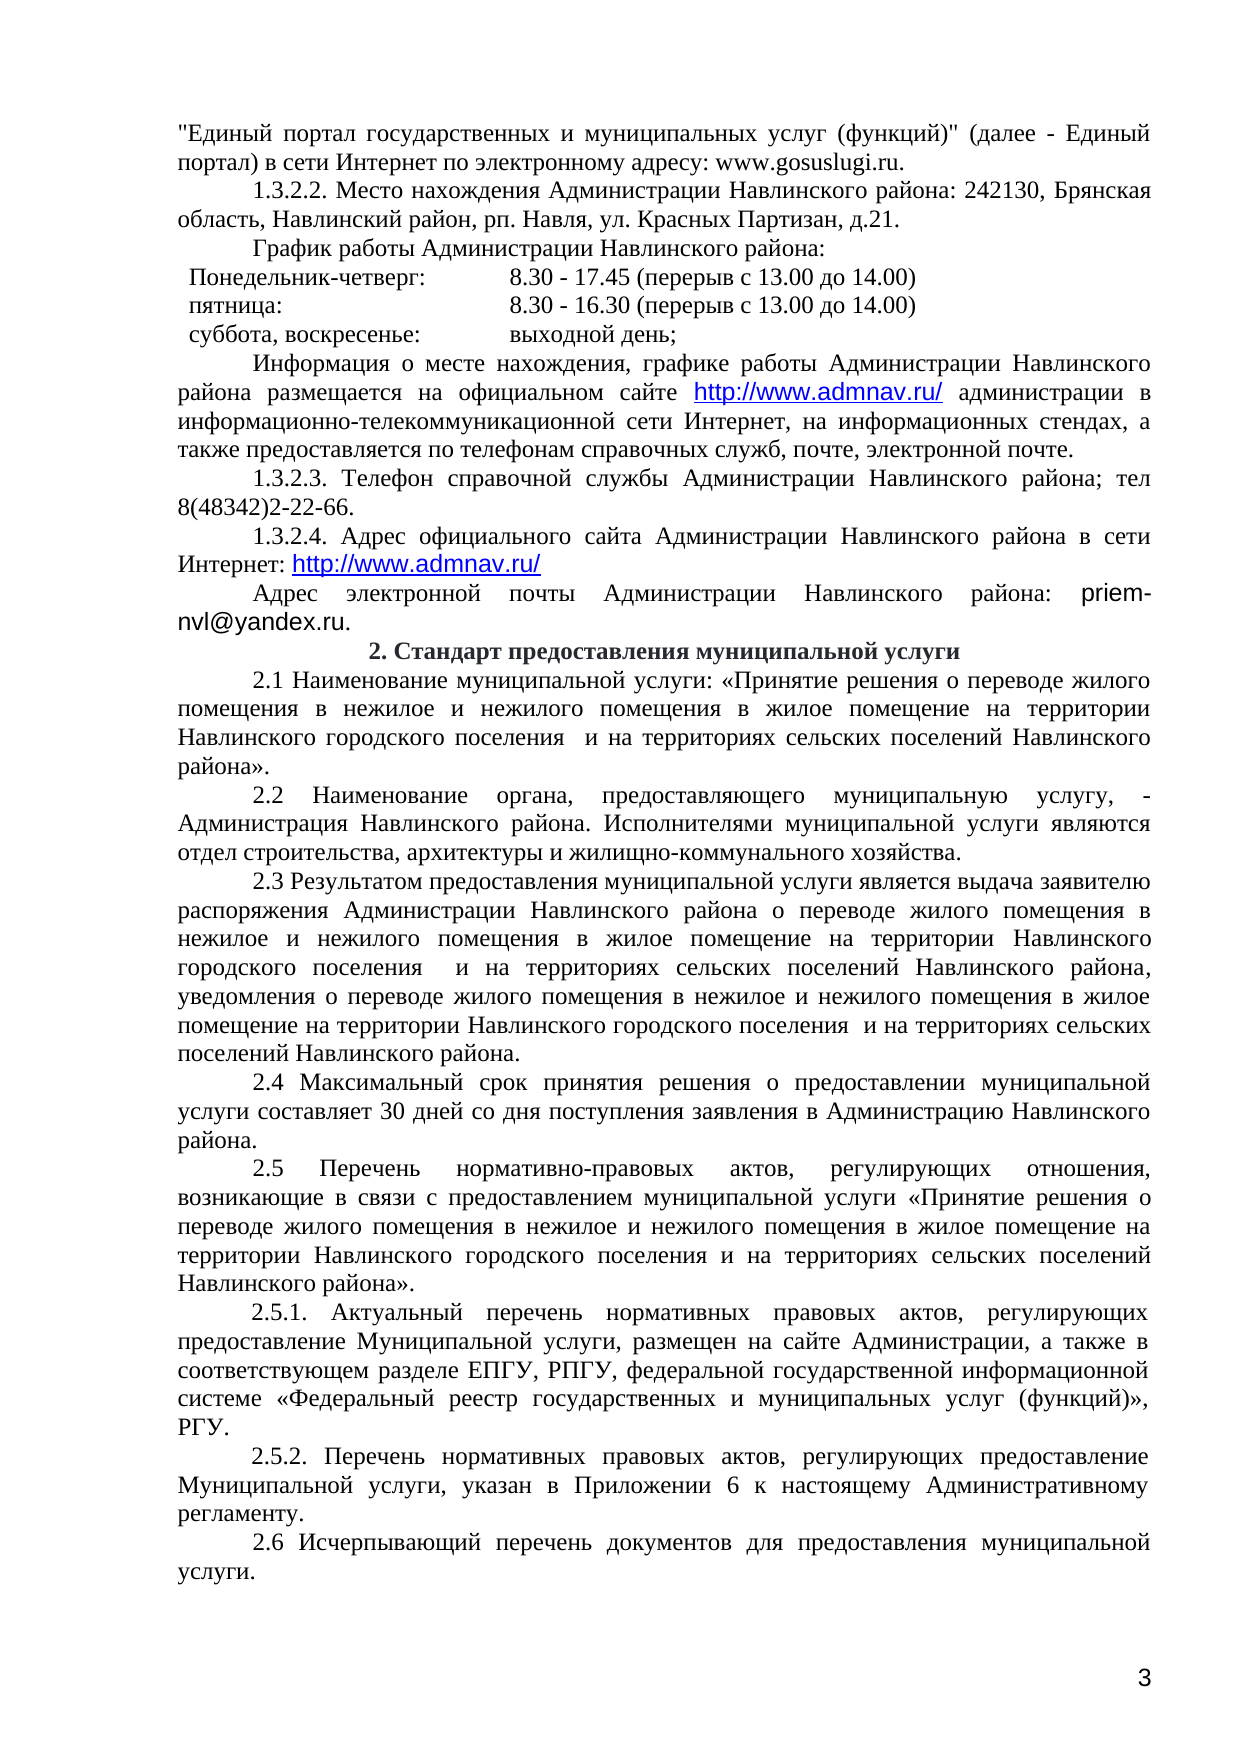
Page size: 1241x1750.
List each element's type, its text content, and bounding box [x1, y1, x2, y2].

text График работы Администрации Навлинского района: [177, 233, 1152, 262]
text 2.4 Максимальный срок принятия решения о предоставлении муниципальной услуги составляет 30 дней со дня поступления заявления в Администрацию Навлинского района. [177, 1067, 1152, 1153]
text 2.5 Перечень нормативно-правовых актов, регулирующих отношения, возникающие в связи с предоставлением муниципальной услуги «Принятие решения о переводе жилого помещения в нежилое и нежилого помещения в жилое помещение на территории Навлинского городского поселения и на территориях сельских поселений Навлинского района». [177, 1153, 1152, 1297]
text Адрес электронной почты Администрации Навлинского района: priem-nvl@yаndeх.ru. [177, 578, 1152, 636]
text 2.1 Наименование муниципальной услуги: «Принятие решения о переводе жилого помещения в нежилое и нежилого помещения в жилое помещение на территории Навлинского городского поселения и на территориях сельских поселений Навлинского района». [177, 665, 1152, 780]
table_cell пятница: [177, 291, 498, 319]
text 1.3.2.2. Место нахождения Администрации Навлинского района: 242130, Брянская область, Навлинский район, рп. Навля, ул. Красных Партизан, д.21. [177, 176, 1152, 233]
subtitle 2. Стандарт предоставления муниципальной услуги [177, 636, 1152, 665]
text 1.3.2.3. Телефон справочной службы Администрации Навлинского района; тел 8(48342)2-22-66. [177, 463, 1152, 521]
text 2.5.1. Актуальный перечень нормативных правовых актов, регулирующих предоставление Муниципальной услуги, размещен на сайте Администрации, а также в соответствующем разделе ЕПГУ, РПГУ, федеральной государственной информационной системе «Федеральный реестр государственных и муниципальных услуг (функций)», РГУ. [177, 1297, 1149, 1441]
text Информация о месте нахождения, графике работы Администрации Навлинского района размещается на официальном сайте http://www.admnav.ru/ администрации в информационно-телекоммуникационной сети Интернет, на информационных стендах, а также предоставляется по телефонам справочных служб, почте, электронной почте. [177, 348, 1152, 463]
text 2.3 Результатом предоставления муниципальной услуги является выдача заявителю распоряжения Администрации Навлинского района о переводе жилого помещения в нежилое и нежилого помещения в жилое помещение на территории Навлинского городского поселения и на территориях сельских поселений Навлинского района, уведомления о переводе жилого помещения в нежилое и нежилого помещения в жилое помещение на территории Навлинского городского поселения и на территориях сельских поселений Навлинского района. [177, 866, 1152, 1067]
text 1.3.2.4. Адрес официального сайта Администрации Навлинского района в сети Интернет: http://www.admnav.ru/ [177, 521, 1152, 578]
table_header 8.30 - 17.45 (перерыв с 13.00 до 14.00) [498, 262, 1227, 291]
text 2.5.2. Перечень нормативных правовых актов, регулирующих предоставление Муниципальной услуги, указан в Приложении 6 к настоящему Административному регламенту. [177, 1441, 1149, 1527]
text 2.6 Исчерпывающий перечень документов для предоставления муниципальной услуги. [177, 1527, 1152, 1585]
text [177, 118, 1152, 176]
text 2.2 Наименование органа, предоставляющего муниципальную услугу, - Администрация Навлинского района. Исполнителями муниципальной услуги являются отдел строительства, архитектуры и жилищно-коммунального хозяйства. [177, 780, 1152, 866]
table_cell 8.30 - 16.30 (перерыв с 13.00 до 14.00) [498, 291, 1227, 319]
table_cell выходной день; [498, 319, 1227, 348]
table_cell суббота, воскресенье: [177, 319, 498, 348]
table_header Понедельник-четверг: [177, 262, 498, 291]
